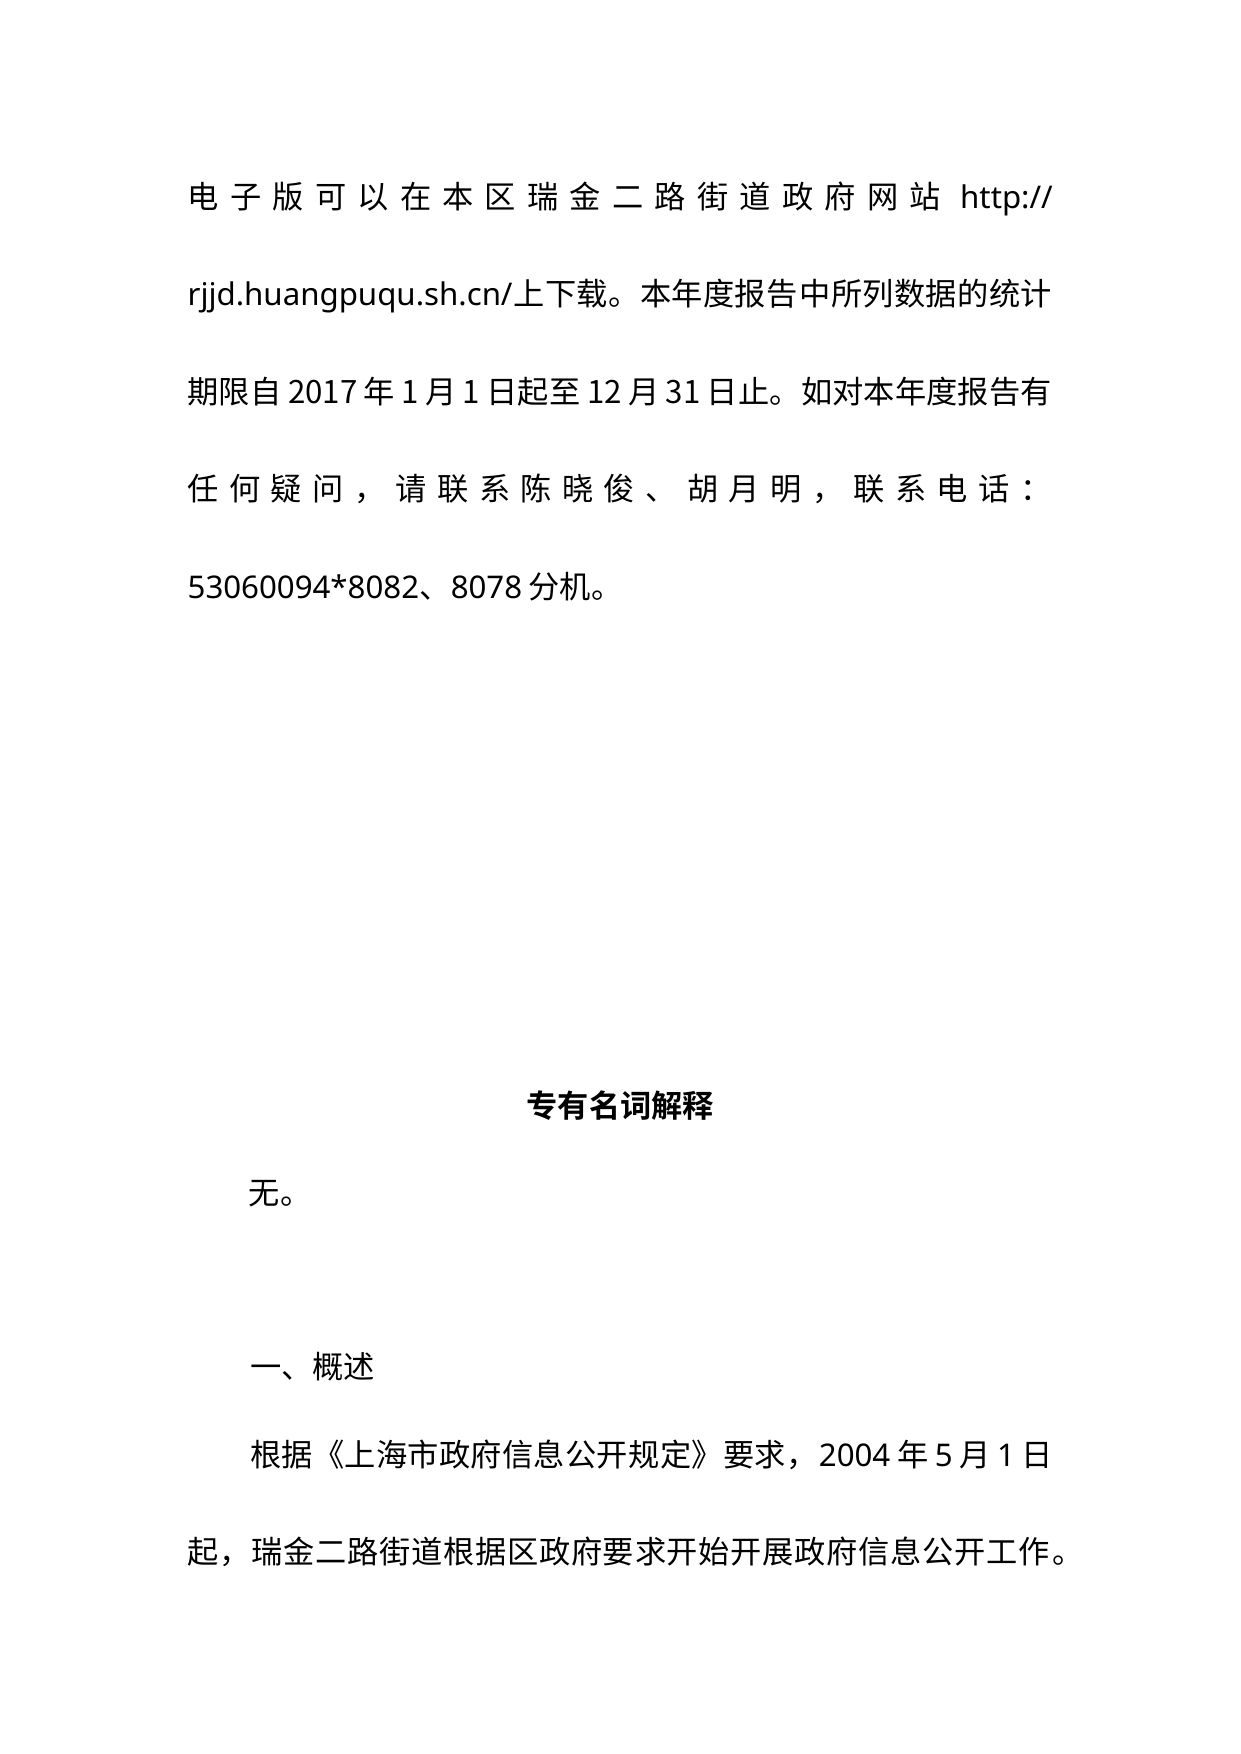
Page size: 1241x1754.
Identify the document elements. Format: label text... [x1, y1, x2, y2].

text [187, 162, 1053, 617]
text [187, 1420, 1053, 1582]
text 专有名词解释 [187, 1071, 1053, 1136]
text 无。 [187, 1158, 1053, 1223]
text 一、概述 [187, 1332, 1053, 1397]
